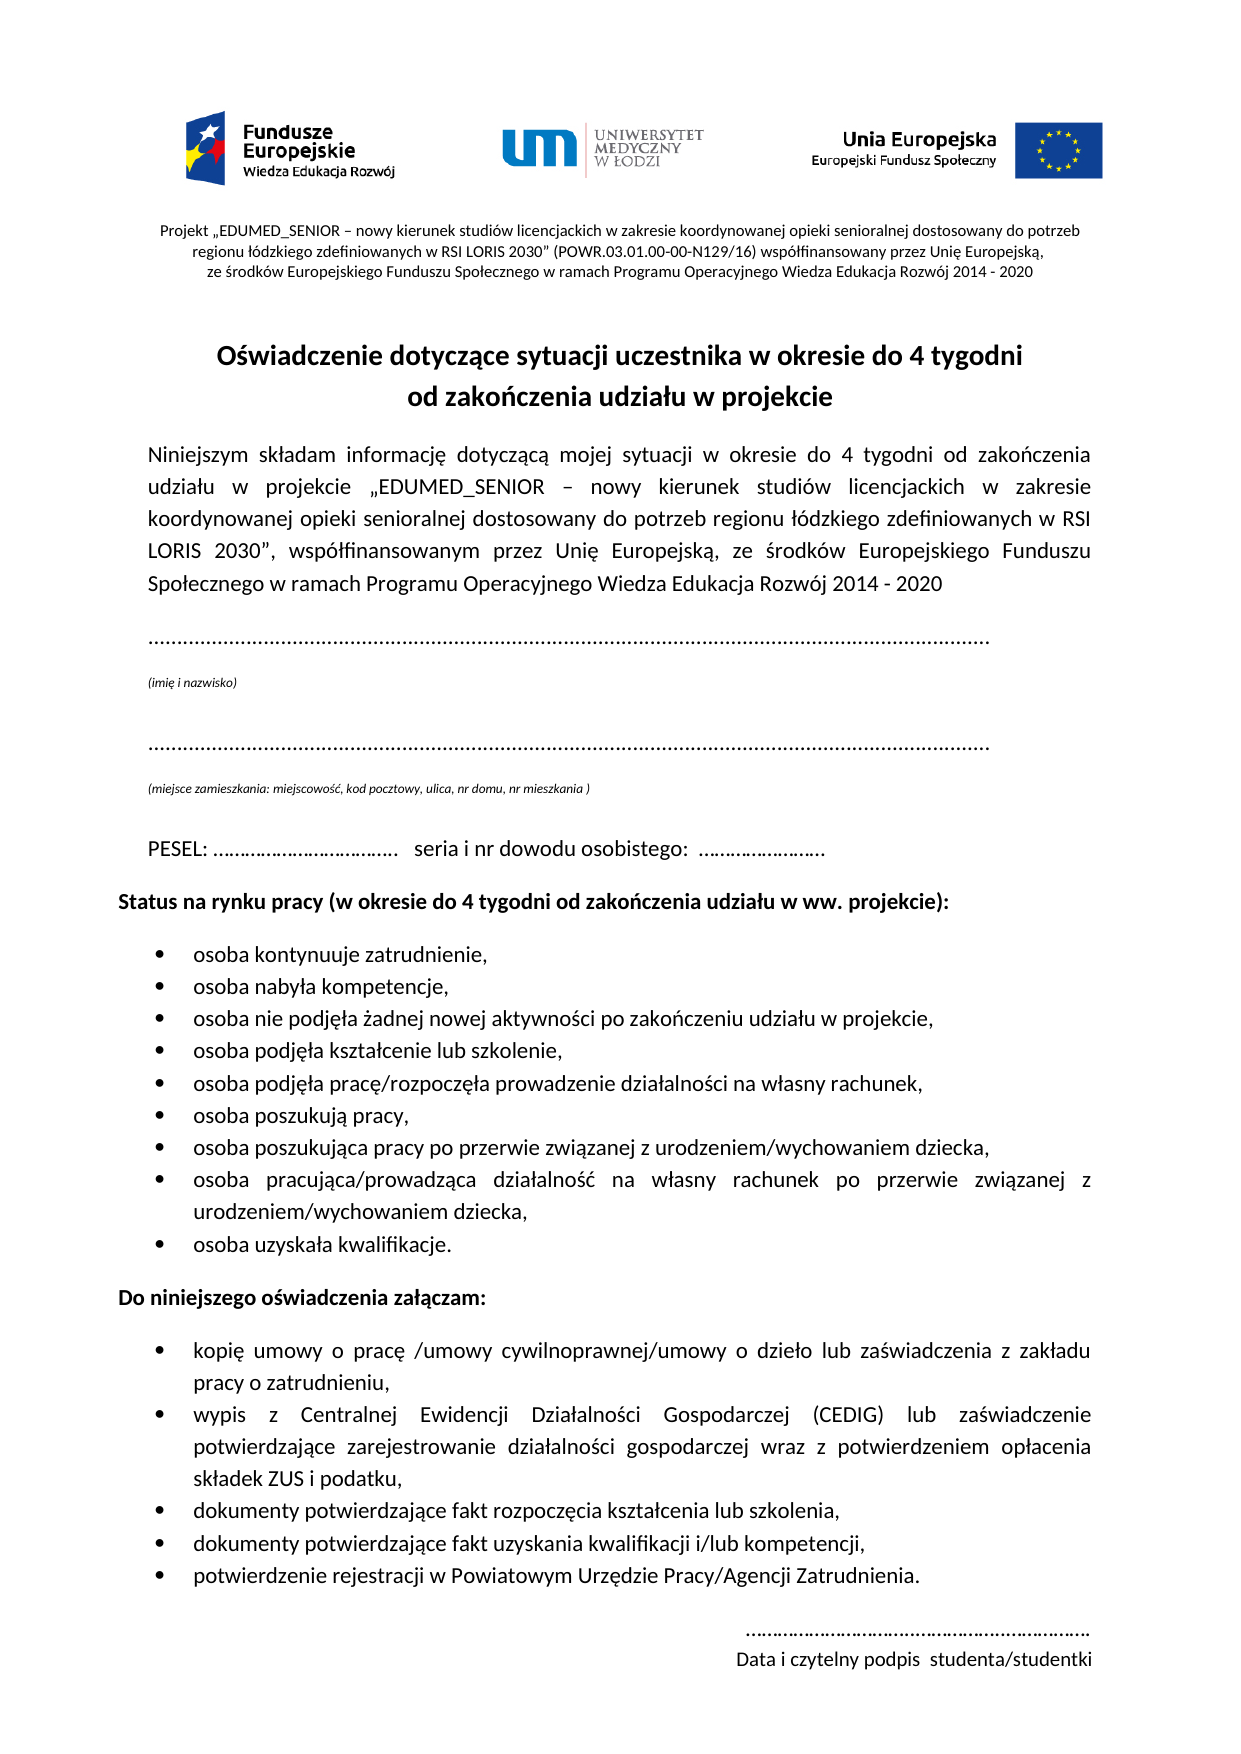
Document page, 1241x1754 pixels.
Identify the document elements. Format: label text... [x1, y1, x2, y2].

list osoba podjęła kształcenie lub szkolenie, [156, 1037, 1093, 1064]
list dokumenty potwierdzające fakt rozpoczęcia kształcenia lub szkolenia, [156, 1497, 1093, 1525]
text .................................................................................................................................................. [148, 728, 1093, 756]
text …………………………..……………..……………. [118, 1614, 1093, 1642]
text Oświadczenie dotyczące sytuacji uczestnika w okresie do 4 tygodni od zakończenia udziału w projekcie [148, 337, 1093, 414]
text Status na rynku pracy (w okresie do 4 tygodni od zakończenia udziału w ww. projekcie): [118, 887, 1093, 915]
list potwierdzenie rejestracji w Powiatowym Urzędzie Pracy/Agencji Zatrudnienia. [156, 1561, 1093, 1589]
text (imię i nazwisko) [148, 675, 1093, 703]
text Data i czytelny podpis studenta/studentki [118, 1646, 1093, 1672]
list osoba kontynuuje zatrudnienie, [156, 940, 1093, 968]
list kopię umowy o pracę /umowy cywilnoprawnej/umowy o dzieło lub zaświadczenia z zakładu pracy o zatrudnieniu, [156, 1336, 1093, 1396]
text Niniejszym składam informację dotyczącą mojej sytuacji w okresie do 4 tygodni od zakończenia udziału w projekcie „EDUMED_SENIOR – nowy kierunek studiów licencjackich w zakresie koordynowanej opieki senioralnej dostosowany do potrzeb regionu łódzkiego zdefiniowanych w RSI LORIS 2030”, współfinansowanym przez Unię Europejską, ze środków Europejskiego Funduszu Społecznego w ramach Programu Operacyjnego Wiedza Edukacja Rozwój 2014 - 2020 [148, 440, 1093, 597]
text (miejsce zamieszkania: miejscowość, kod pocztowy, ulica, nr domu, nr mieszkania ) [148, 781, 1093, 809]
list osoba nabyła kompetencje, [156, 972, 1093, 1000]
list osoba poszukująca pracy po przerwie związanej z urodzeniem/wychowaniem dziecka, [156, 1133, 1093, 1161]
picture [147, 73, 1142, 221]
text PESEL: …………………………….. seria i nr dowodu osobistego: …………………… [148, 834, 1093, 862]
text .................................................................................................................................................. [148, 622, 1093, 650]
list wypis z Centralnej Ewidencji Działalności Gospodarczej (CEDIG) lub zaświadczenie potwierdzające zarejestrowanie działalności gospodarczej wraz z potwierdzeniem opłacenia składek ZUS i podatku, [156, 1400, 1093, 1492]
list osoba uzyskała kwalifikacje. [156, 1230, 1093, 1258]
list osoba podjęła pracę/rozpoczęła prowadzenie działalności na własny rachunek, [156, 1069, 1093, 1097]
text Do niniejszego oświadczenia załączam: [118, 1283, 1093, 1311]
list osoba poszukują pracy, [156, 1101, 1093, 1129]
list osoba nie podjęła żadnej nowej aktywności po zakończeniu udziału w projekcie, [156, 1004, 1093, 1032]
list osoba pracująca/prowadząca działalność na własny rachunek po przerwie związanej z urodzeniem/wychowaniem dziecka, [156, 1165, 1093, 1226]
list dokumenty potwierdzające fakt uzyskania kwalifikacji i/lub kompetencji, [156, 1529, 1093, 1557]
